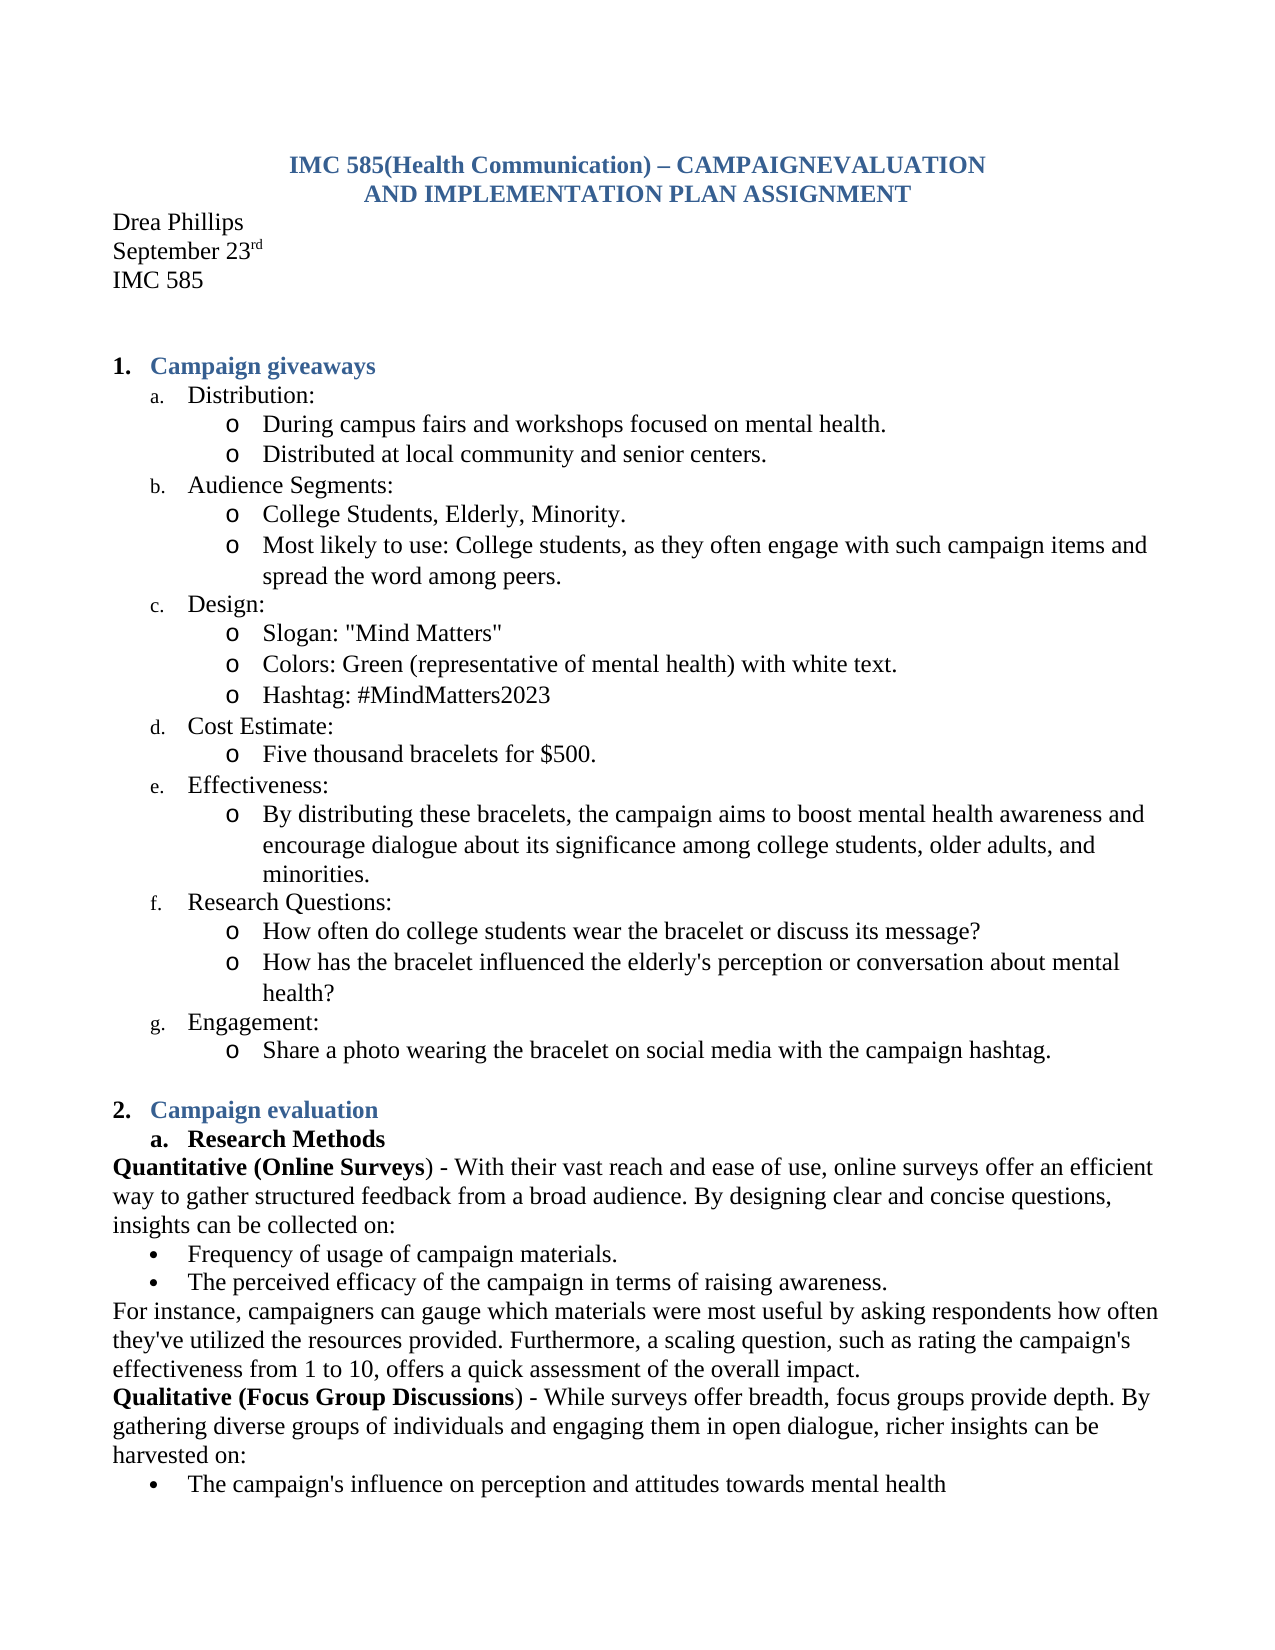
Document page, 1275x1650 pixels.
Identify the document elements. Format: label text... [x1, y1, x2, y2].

list How often do college students wear the bracelet or discuss its message? [225, 916, 1162, 947]
list Share a photo wearing the bracelet on social media with the campaign hashtag. [225, 1035, 1162, 1066]
list Hashtag: #MindMatters2023 [225, 680, 1162, 711]
list Frequency of usage of campaign materials. [150, 1239, 1162, 1267]
text IMC 585 [112, 265, 1162, 294]
text Drea Phillips [112, 207, 1162, 236]
list Design: [150, 589, 1162, 618]
list How has the bracelet influenced the elderly's perception or conversation about mental health? [225, 947, 1162, 1007]
list Most likely to use: College students, as they often engage with such campaign items and spread the word among peers. [225, 530, 1162, 589]
subtitle IMC 585(Health Communication) – CAMPAIGNEVALUATION [112, 150, 1162, 179]
text September 23rd [112, 236, 1162, 265]
list Campaign evaluation [112, 1095, 1162, 1124]
list Distributed at local community and senior centers. [225, 439, 1162, 470]
list Five thousand bracelets for $500. [225, 739, 1162, 770]
list Audience Segments: [150, 470, 1162, 499]
subtitle AND IMPLEMENTATION PLAN ASSIGNMENT [112, 179, 1162, 207]
list Cost Estimate: [150, 711, 1162, 739]
list Engagement: [150, 1007, 1162, 1035]
list Colors: Green (representative of mental health) with white text. [225, 649, 1162, 680]
text Qualitative (Focus Group Discussions) - While surveys offer breadth, focus groups provide depth. By gathering diverse groups of individuals and engaging them in open dialogue, richer insights can be harvested on: [112, 1382, 1162, 1469]
list The campaign's influence on perception and attitudes towards mental health [150, 1469, 1162, 1497]
list Effectiveness: [150, 770, 1162, 799]
list Campaign giveaways [112, 351, 1162, 380]
list Slogan: "Mind Matters" [225, 618, 1162, 649]
list Distribution: [150, 380, 1162, 409]
list College Students, Elderly, Minority. [225, 499, 1162, 530]
list Research Questions: [150, 887, 1162, 916]
text Quantitative (Online Surveys) - With their vast reach and ease of use, online surveys offer an efficient way to gather structured feedback from a broad audience. By designing clear and concise questions, insights can be collected on: [112, 1152, 1162, 1239]
list Research Methods [150, 1124, 1162, 1152]
list The perceived efficacy of the campaign in terms of raising awareness. [150, 1267, 1162, 1296]
list By distributing these bracelets, the campaign aims to boost mental health awareness and encourage dialogue about its significance among college students, older adults, and minorities. [225, 799, 1162, 887]
text For instance, campaigners can gauge which materials were most useful by asking respondents how often they've utilized the resources provided. Furthermore, a scaling question, such as rating the campaign's effectiveness from 1 to 10, offers a quick assessment of the overall impact. [112, 1296, 1162, 1382]
list During campus fairs and workshops focused on mental health. [225, 409, 1162, 439]
